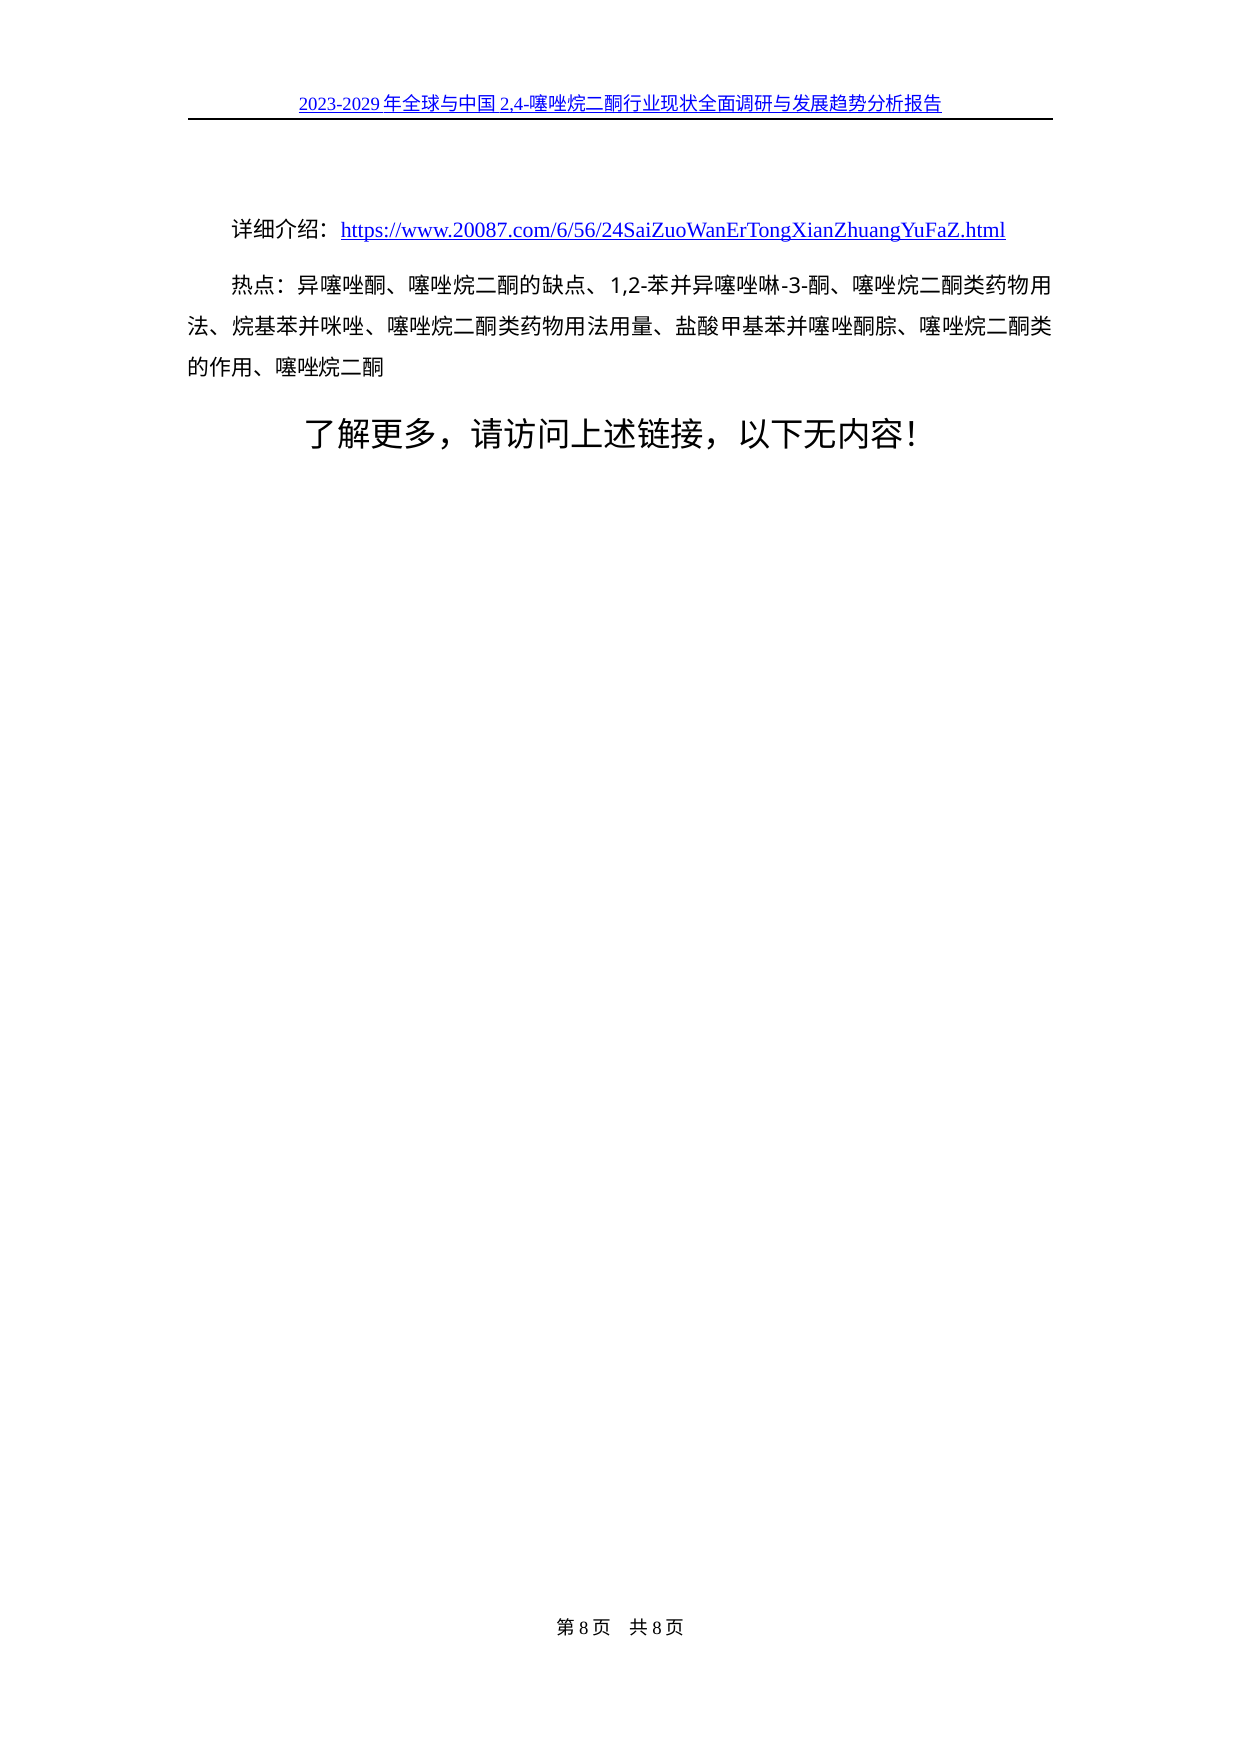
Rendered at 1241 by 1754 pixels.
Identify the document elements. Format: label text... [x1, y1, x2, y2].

title 了解更多，请访问上述链接，以下无内容！ [187, 399, 1053, 464]
text 详细介绍：https://www.20087.com/6/56/24SaiZuoWanErTongXianZhuangYuFaZ.html [187, 212, 1053, 244]
text 热点：异噻唑酮、噻唑烷二酮的缺点、1,2-苯并异噻唑啉-3-酮、噻唑烷二酮类药物用法、烷基苯并咪唑、噻唑烷二酮类药物用法用量、盐酸甲基苯并噻唑酮腙、噻唑烷二酮类的作用、噻唑烷二酮 [187, 268, 1053, 382]
